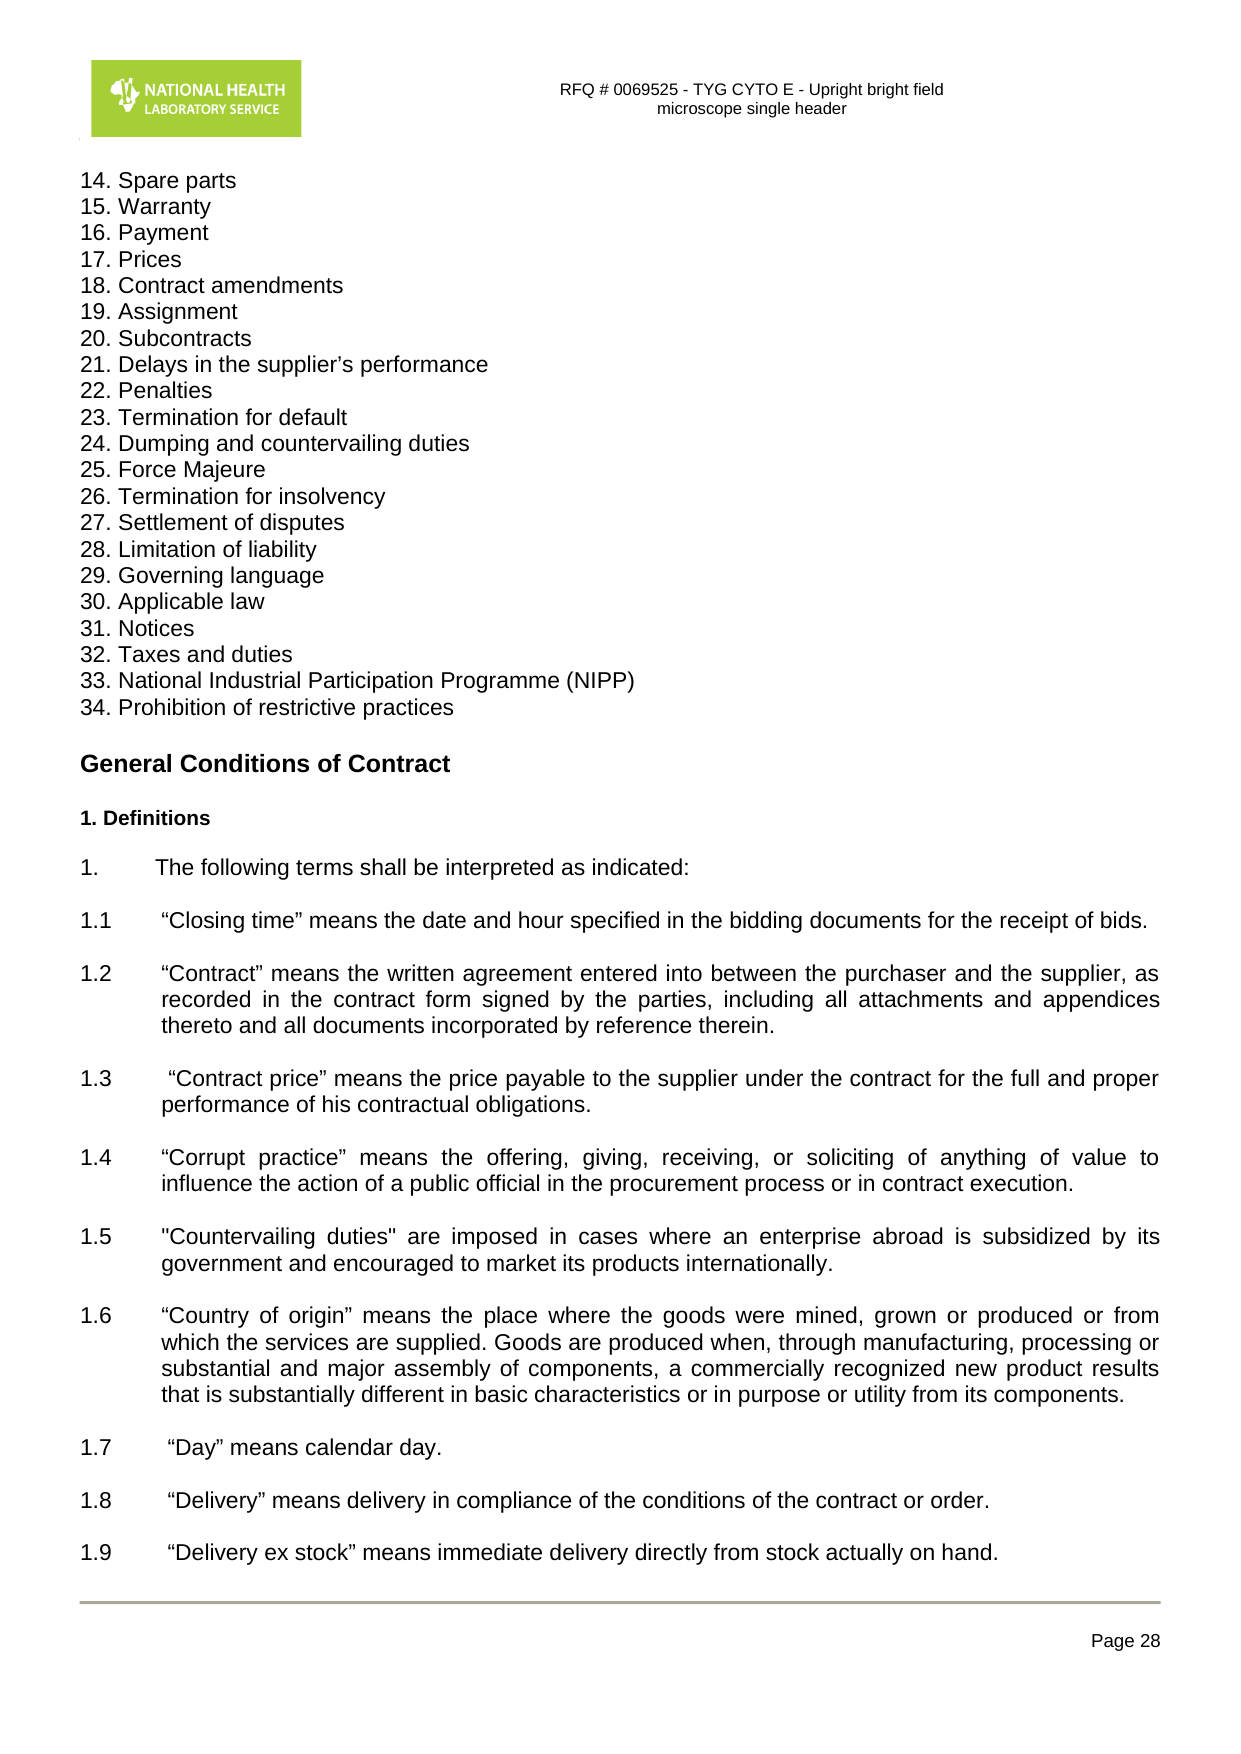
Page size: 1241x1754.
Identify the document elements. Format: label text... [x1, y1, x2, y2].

list “Delivery ex stock” means immediate delivery directly from stock actually on hand. [80, 1539, 1161, 1566]
text 20. Subcontracts [80, 325, 1161, 351]
text 14. Spare parts [80, 167, 1161, 193]
text 25. Force Majeure [80, 456, 1161, 483]
text 29. Governing language [80, 562, 1161, 588]
text 21. Delays in the supplier’s performance [80, 351, 1161, 377]
text 34. Prohibition of restrictive practices [80, 694, 1161, 720]
text 26. Termination for insolvency [80, 483, 1161, 509]
text 27. Settlement of disputes [80, 509, 1161, 536]
text 28. Limitation of liability [80, 536, 1161, 562]
list “Delivery” means delivery in compliance of the conditions of the contract or order. [80, 1487, 1161, 1513]
text 1. The following terms shall be interpreted as indicated: [80, 854, 1161, 881]
text 32. Taxes and duties [80, 641, 1161, 667]
list “Contract price” means the price payable to the supplier under the contract for the full and proper performance of his contractual obligations. [80, 1065, 1161, 1118]
text 16. Payment [80, 219, 1161, 246]
list “Corrupt practice” means the offering, giving, receiving, or soliciting of anything of value to influence the action of a public official in the procurement process or in contract execution. [80, 1144, 1161, 1197]
text 22. Penalties [80, 377, 1161, 404]
text 33. National Industrial Participation Programme (NIPP) [80, 667, 1161, 694]
picture [91, 60, 302, 137]
list “Contract” means the written agreement entered into between the purchaser and the supplier, as recorded in the contract form signed by the parties, including all attachments and appendices thereto and all documents incorporated by reference therein. [80, 959, 1161, 1039]
text 18. Contract amendments [80, 272, 1161, 298]
text 23. Termination for default [80, 404, 1161, 430]
list “Day” means calendar day. [80, 1434, 1161, 1460]
text 17. Prices [80, 246, 1161, 272]
text 1.1 “Closing time” means the date and hour specified in the bidding documents for the receipt of bids. [80, 907, 1161, 933]
text 1. Definitions [80, 806, 1161, 830]
text 31. Notices [80, 614, 1161, 641]
text 30. Applicable law [80, 588, 1161, 614]
text 19. Assignment [80, 298, 1161, 325]
text General Conditions of Contract [80, 749, 1161, 777]
text 15. Warranty [80, 193, 1161, 219]
list “Country of origin” means the place where the goods were mined, grown or produced or from which the services are supplied. Goods are produced when, through manufacturing, processing or substantial and major assembly of components, a commercially recognized new product results that is substantially different in basic characteristics or in purpose or utility from its components. [80, 1302, 1161, 1408]
list "Countervailing duties" are imposed in cases where an enterprise abroad is subsidized by its government and encouraged to market its products internationally. [80, 1223, 1161, 1276]
text 24. Dumping and countervailing duties [80, 430, 1161, 456]
